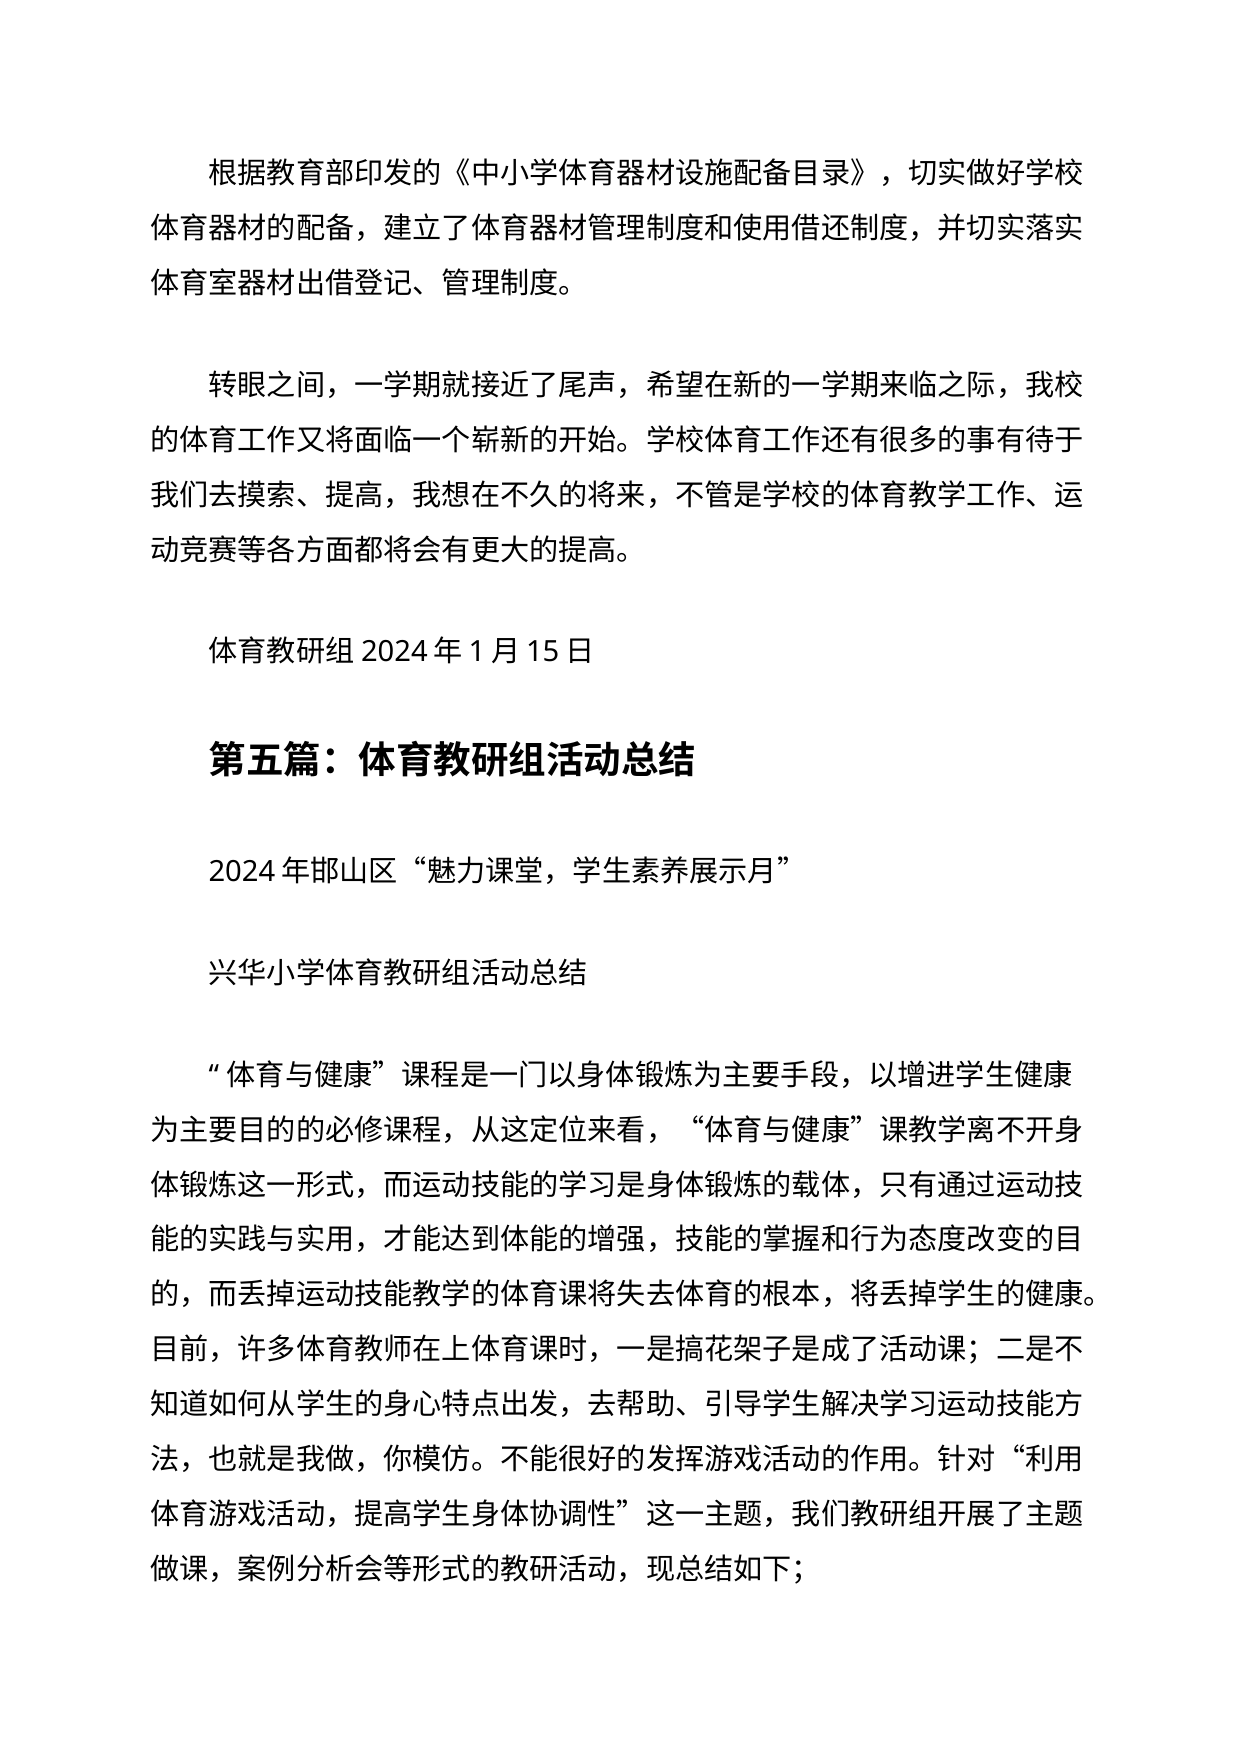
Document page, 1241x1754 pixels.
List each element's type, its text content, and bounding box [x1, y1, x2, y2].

text 体育教研组 2024年1月15日 [150, 628, 1090, 670]
text 转眼之间，一学期就接近了尾声，希望在新的一学期来临之际，我校的体育工作又将面临一个崭新的开始。学校体育工作还有很多的事有待于我们去摸索、提高，我想在不久的将来，不管是学校的体育教学工作、运动竞赛等各方面都将会有更大的提高。 [150, 362, 1090, 568]
text 2024年邯山区“魅力课堂，学生素养展示月” [150, 847, 1090, 890]
text “ 体育与健康”课程是一门以身体锻炼为主要手段，以增进学生健康为主要目的的必修课程，从这定位来看，“体育与健康”课教学离不开身体锻炼这一形式，而运动技能的学习是身体锻炼的载体，只有通过运动技能的实践与实用，才能达到体能的增强，技能的掌握和行为态度改变的目的，而丢掉运动技能教学的体育课将失去体育的根本，将丢掉学生的健康。目前，许多体育教师在上体育课时，一是搞花架子是成了活动课；二是不知道如何从学生的身心特点出发，去帮助、引导学生解决学习运动技能方法，也就是我做，你模仿。不能很好的发挥游戏活动的作用。针对“利用体育游戏活动，提高学生身体协调性”这一主题，我们教研组开展了主题做课，案例分析会等形式的教研活动，现总结如下； [150, 1051, 1090, 1588]
text 根据教育部印发的《中小学体育器材设施配备目录》，切实做好学校体育器材的配备，建立了体育器材管理制度和使用借还制度，并切实落实体育室器材出借登记、管理制度。 [150, 150, 1090, 302]
text 第五篇：体育教研组活动总结 [150, 730, 1090, 784]
text 兴华小学体育教研组活动总结 [150, 949, 1090, 992]
